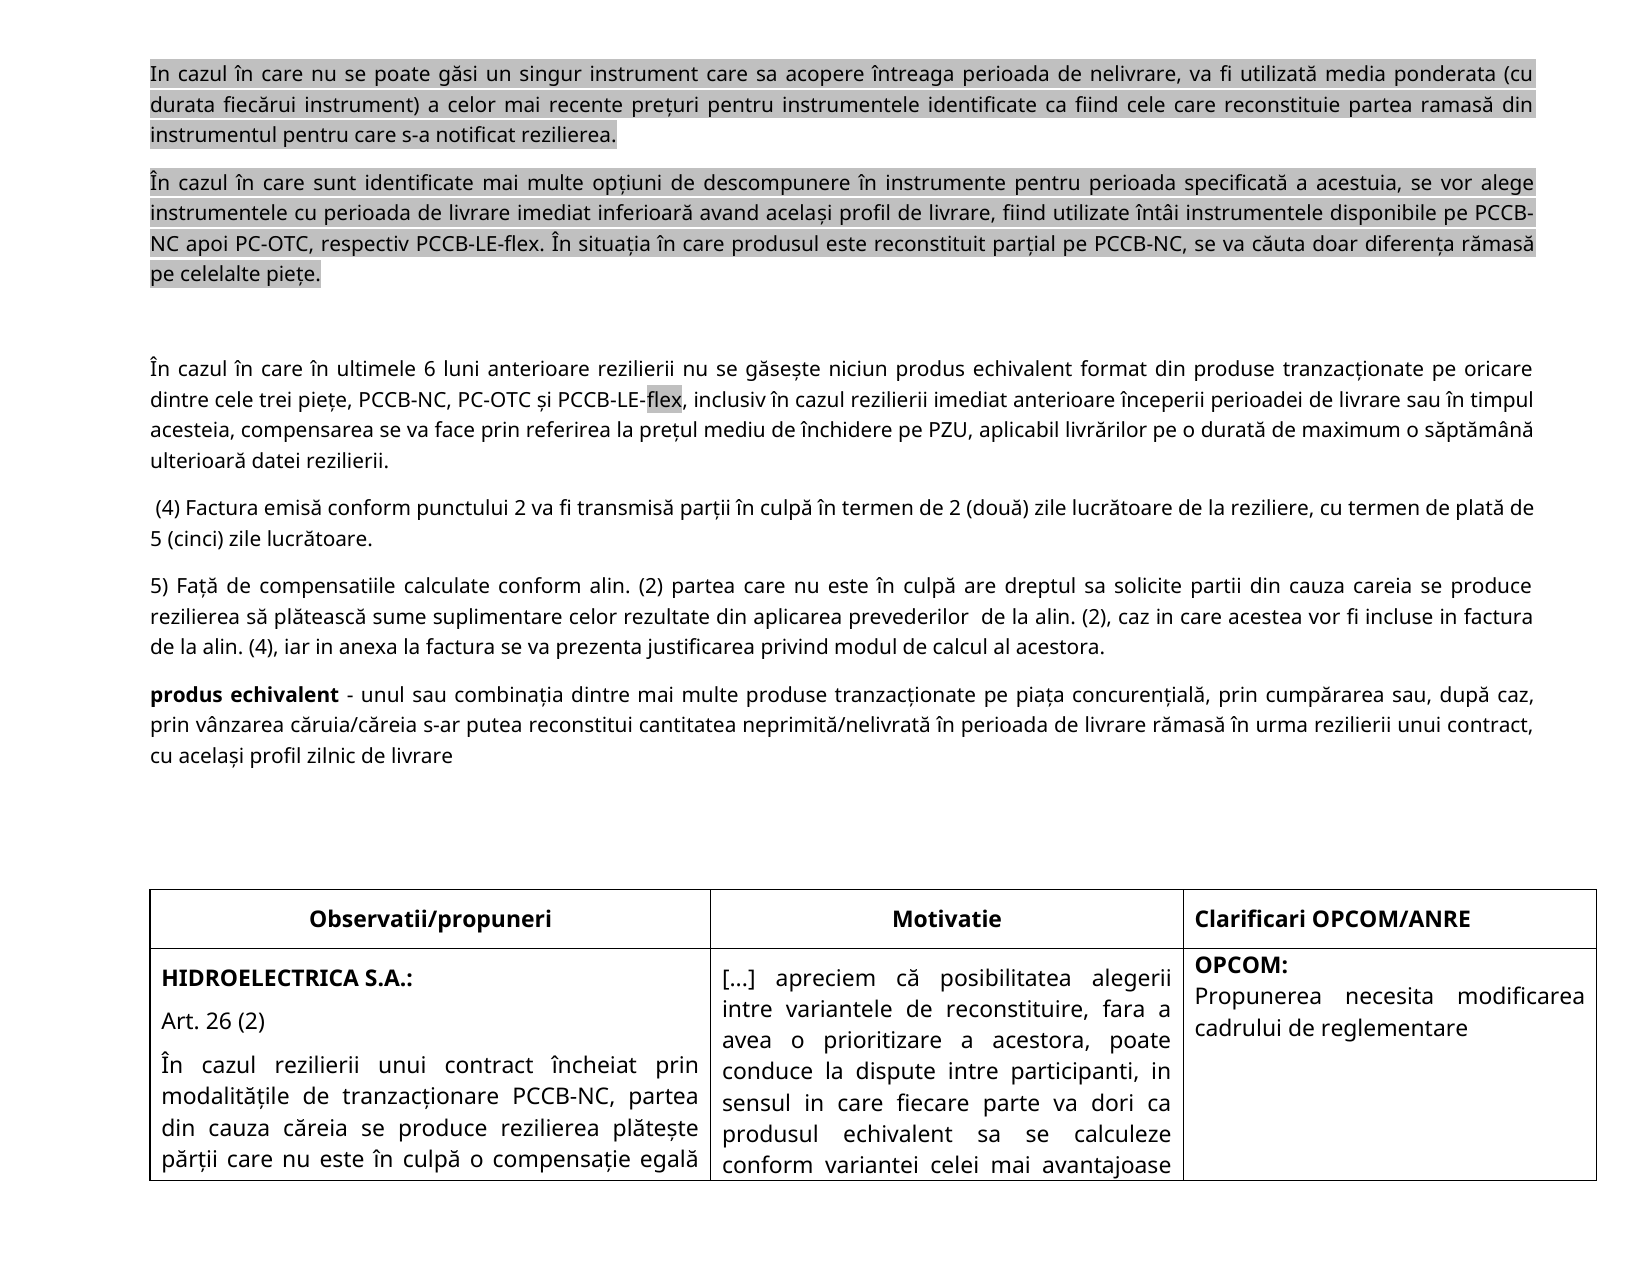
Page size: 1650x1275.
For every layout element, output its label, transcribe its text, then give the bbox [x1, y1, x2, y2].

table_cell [1184, 949, 1596, 1180]
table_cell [151, 949, 710, 1180]
text In cazul în care nu se poate găsi un singur instrument care sa acopere întreaga perioada de nelivrare, va fi utilizată media ponderata (cu durata fiecărui instrument) a celor mai recente prețuri pentru instrumentele identificate ca fiind cele care reconstituie partea ramasă din instrumentul pentru care s-a notificat rezilierea. [150, 118, 1536, 149]
text 5) Față de compensatiile calculate conform alin. (2) partea care nu este în culpă are dreptul sa solicite partii din cauza careia se produce rezilierea să plătească sume suplimentare celor rezultate din aplicarea prevederilor de la alin. (2), caz in care acestea vor fi incluse in factura de la alin. (4), iar in anexa la factura se va prezenta justificarea privind modul de calcul al acestora. [150, 571, 1536, 661]
text În cazul în care în ultimele 6 luni anterioare rezilierii nu se găseşte niciun produs echivalent format din produse tranzacţionate pe oricare dintre cele trei pieţe, PCCB-NC, PC-OTC şi PCCB-LE-flex, inclusiv în cazul rezilierii imediat anterioare începerii perioadei de livrare sau în timpul acesteia, compensarea se va face prin referirea la preţul mediu de închidere pe PZU, aplicabil livrărilor pe o durată de maximum o săptămână ulterioară datei rezilierii. [150, 354, 1536, 474]
table_header Clarificari OPCOM/ANRE [1184, 890, 1596, 948]
text (4) Factura emisă conform punctului 2 va fi transmisă parţii în culpă în termen de 2 (două) zile lucrătoare de la reziliere, cu termen de plată de 5 (cinci) zile lucrătoare. [150, 493, 1536, 552]
table_header Observatii/propuneri [151, 890, 710, 948]
table_header Motivatie [711, 890, 1183, 948]
text În cazul în care sunt identificate mai multe opțiuni de descompunere în instrumente pentru perioada specificată a acestuia, se vor alege instrumentele cu perioada de livrare imediat inferioară avand același profil de livrare, fiind utilizate întâi instrumentele disponibile pe PCCB-NC apoi PC-OTC, respectiv PCCB-LE-flex. În situația în care produsul este reconstituit parțial pe PCCB-NC, se va căuta doar diferența rămasă pe celelalte piețe. [150, 257, 1536, 288]
text produs echivalent - unul sau combinaţia dintre mai multe produse tranzacţionate pe piaţa concurenţială, prin cumpărarea sau, după caz, prin vânzarea căruia/căreia s-ar putea reconstitui cantitatea neprimită/nelivrată în perioada de livrare rămasă în urma rezilierii unui contract, cu acelaşi profil zilnic de livrare [150, 680, 1536, 769]
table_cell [711, 949, 1183, 1180]
